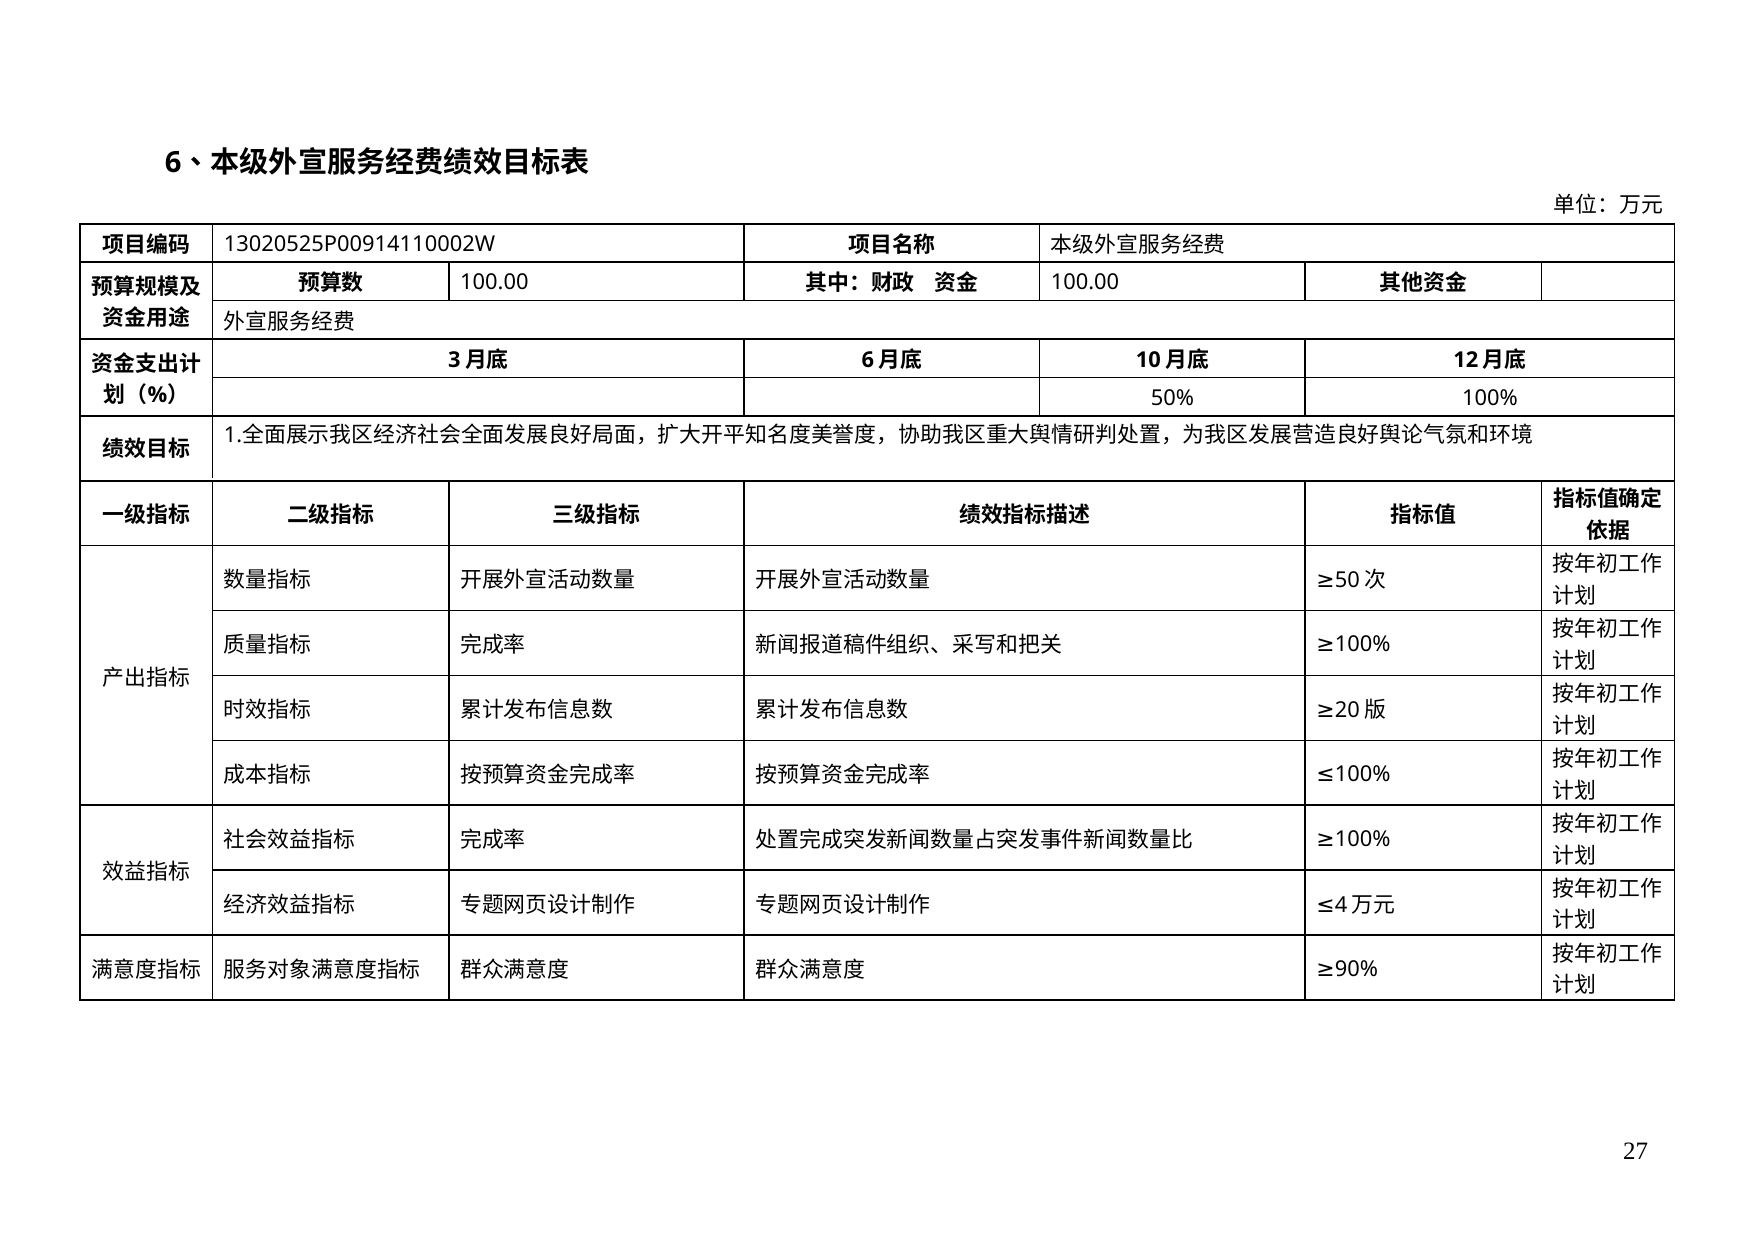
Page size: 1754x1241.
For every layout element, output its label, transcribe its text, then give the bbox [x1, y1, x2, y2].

table_cell 时效指标 [213, 676, 448, 739]
table_cell 13020525P00914110002W [213, 225, 743, 261]
table_cell 新闻报道稿件组织、采写和把关 [745, 611, 1304, 674]
table_cell 社会效益指标 [213, 806, 448, 869]
table_header 绩效指标描述 [745, 482, 1304, 545]
table_cell 群众满意度 [450, 936, 743, 999]
table_cell 绩效目标 [81, 417, 212, 478]
table_cell 3月底 [213, 340, 743, 377]
table_cell [213, 378, 743, 415]
table_cell 6月底 [745, 340, 1039, 377]
table_cell 资金支出计划（%） [81, 340, 212, 415]
table_cell 效益指标 [81, 806, 212, 934]
table_cell 项目编码 [81, 225, 212, 261]
table_cell 按年初工作计划 [1542, 806, 1674, 869]
table_cell 按年初工作计划 [1542, 936, 1674, 999]
table_cell ≤4万元 [1306, 871, 1541, 934]
table_cell 经济效益指标 [213, 871, 448, 934]
table_cell 100.00 [450, 263, 743, 300]
table_cell ≥90% [1306, 936, 1541, 999]
table_cell 处置完成突发新闻数量占突发事件新闻数量比 [745, 806, 1304, 869]
table_cell 按预算资金完成率 [745, 741, 1304, 804]
table_cell ≤100% [1306, 741, 1541, 804]
table_cell 开展外宣活动数量 [450, 546, 743, 610]
table_header 指标值 [1306, 482, 1541, 545]
table_header 单位：万元 [81, 183, 1674, 223]
table_cell 12月底 [1306, 340, 1674, 377]
table_cell 满意度指标 [81, 936, 212, 999]
table_header 三级指标 [450, 482, 743, 545]
table_cell 10月底 [1040, 340, 1304, 377]
table_header 二级指标 [213, 482, 448, 545]
table_cell 按预算资金完成率 [450, 741, 743, 804]
table_cell 其中：财政 资金 [745, 263, 1039, 300]
table_cell 100.00 [1040, 263, 1304, 300]
table_cell 50% [1040, 378, 1304, 415]
table_cell 质量指标 [213, 611, 448, 674]
table_cell 服务对象满意度指标 [213, 936, 448, 999]
table_cell 成本指标 [213, 741, 448, 804]
table_cell 预算规模及资金用途 [81, 263, 212, 338]
table_cell 其他资金 [1306, 263, 1541, 300]
table_header 指标值确定依据 [1542, 482, 1674, 545]
table_cell 按年初工作计划 [1542, 741, 1674, 804]
table_cell ≥50次 [1306, 546, 1541, 610]
table_cell 群众满意度 [745, 936, 1304, 999]
table_cell 1.全面展示我区经济社会全面发展良好局面，扩大开平知名度美誉度，协助我区重大舆情研判处置，为我区发展营造良好舆论气氛和环境 [213, 417, 1674, 478]
table_cell 预算数 [213, 263, 448, 300]
table_cell 完成率 [450, 806, 743, 869]
table_cell 100% [1306, 378, 1674, 415]
table_cell 专题网页设计制作 [745, 871, 1304, 934]
table_cell ≥100% [1306, 806, 1541, 869]
table_cell 数量指标 [213, 546, 448, 610]
table_cell ≥20版 [1306, 676, 1541, 739]
table_cell [1542, 263, 1674, 300]
table_cell ≥100% [1306, 611, 1541, 674]
table_cell 累计发布信息数 [745, 676, 1304, 739]
table_cell 按年初工作计划 [1542, 546, 1674, 610]
table_cell 按年初工作计划 [1542, 871, 1674, 934]
table_cell 开展外宣活动数量 [745, 546, 1304, 610]
table_cell [745, 378, 1039, 415]
text 6、本级外宣服务经费绩效目标表 [106, 142, 1648, 181]
table_cell 按年初工作计划 [1542, 611, 1674, 674]
table_cell 外宣服务经费 [213, 301, 1674, 338]
table_cell 累计发布信息数 [450, 676, 743, 739]
table_header 一级指标 [81, 482, 212, 545]
table_cell 项目名称 [745, 225, 1039, 261]
table_cell 完成率 [450, 611, 743, 674]
table_cell 专题网页设计制作 [450, 871, 743, 934]
table_cell 按年初工作计划 [1542, 676, 1674, 739]
table_cell 本级外宣服务经费 [1040, 225, 1674, 261]
table_cell 产出指标 [81, 546, 212, 804]
